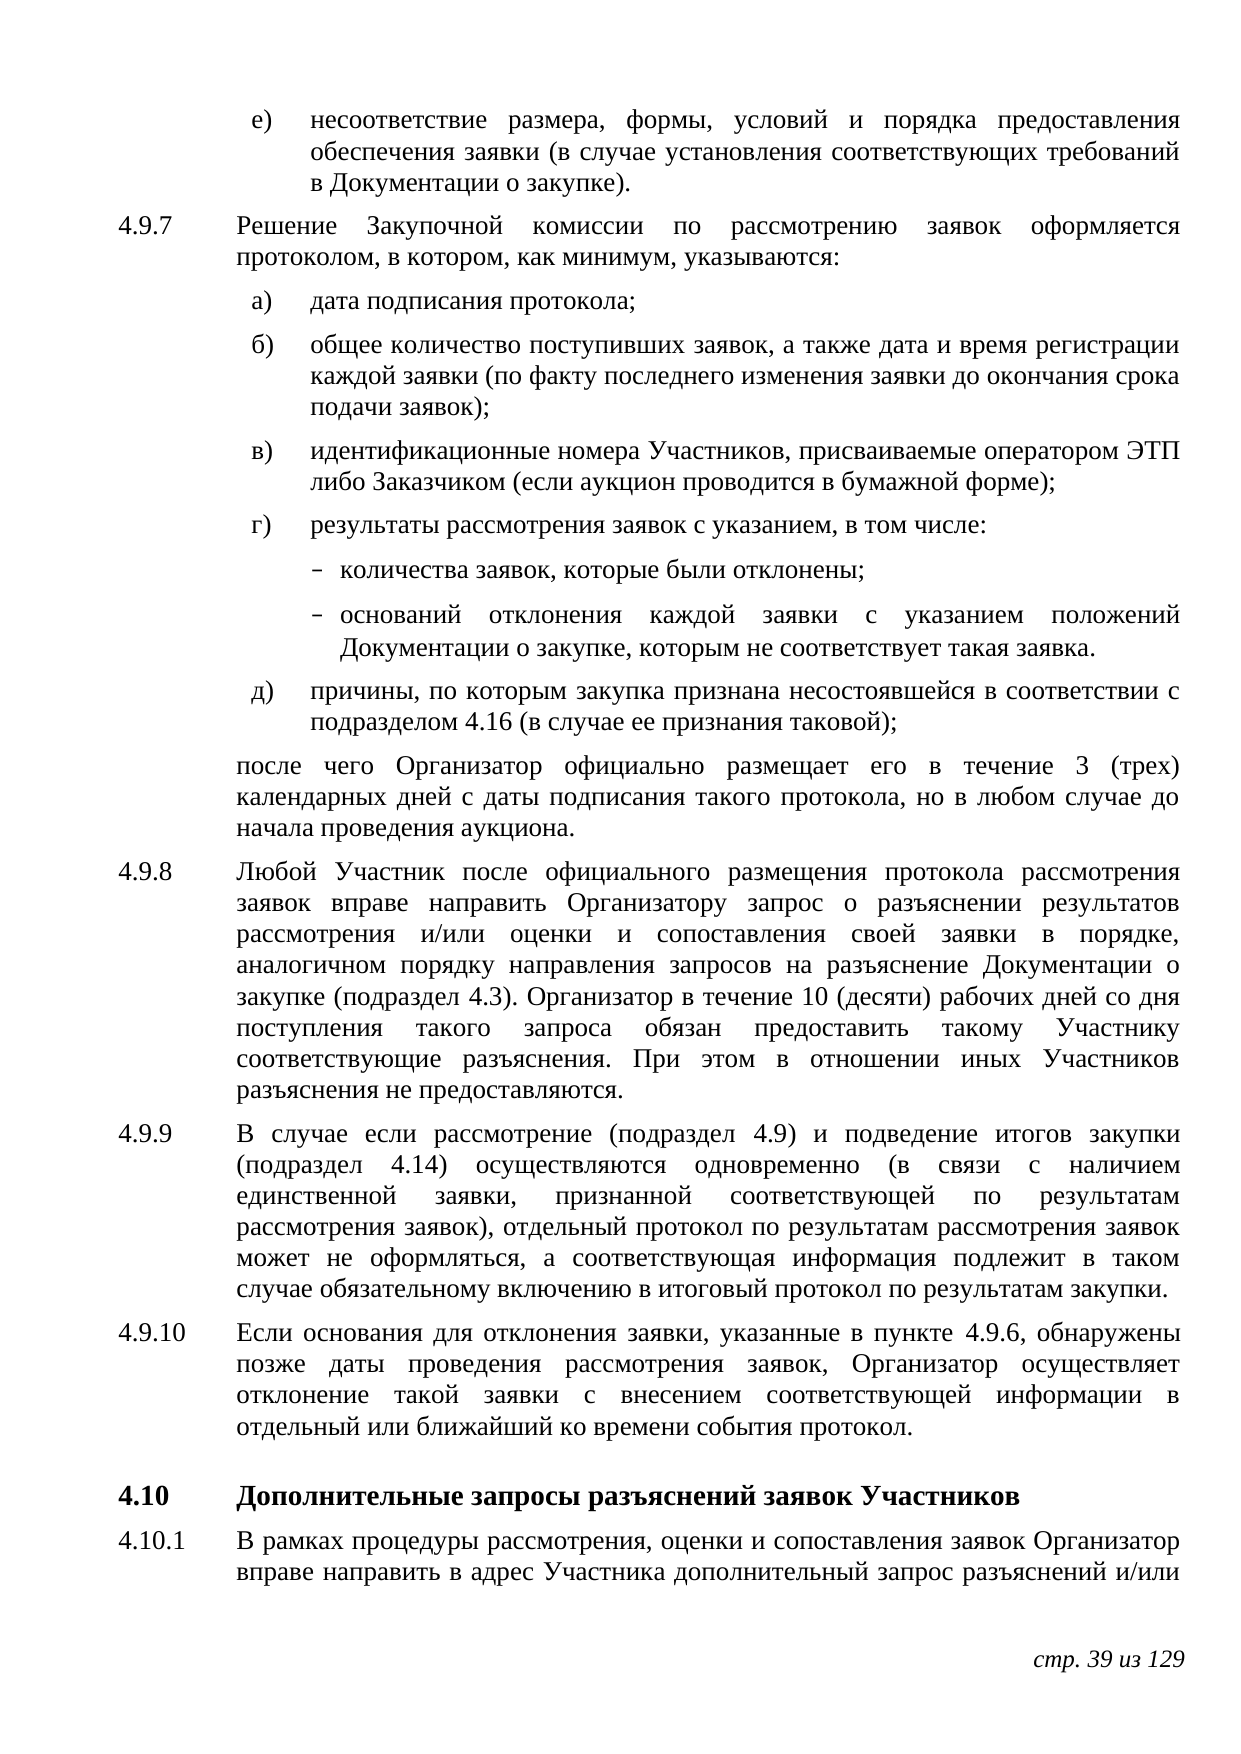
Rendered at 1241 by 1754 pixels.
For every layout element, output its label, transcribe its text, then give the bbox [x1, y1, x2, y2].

text общее количество поступивших заявок, а также дата и время регистрации каждой заявки (по факту последнего изменения заявки до окончания срока подачи заявок); [251, 328, 1181, 421]
subtitle Дополнительные запросы разъяснений заявок Участников [118, 1478, 1181, 1512]
text Решение Закупочной комиссии по рассмотрению заявок оформляется протоколом, в котором, как минимум, указываются: [118, 209, 1181, 272]
list после чего Организатор официально размещает его в течение 3 (трех) календарных дней с даты подписания такого протокола, но в любом случае до начала проведения аукциона. [236, 749, 1181, 843]
text причины, по которым закупка признана несостоявшейся в соответствии с подразделом 4.16 (в случае ее признания таковой); [251, 674, 1181, 737]
text Если основания для отклонения заявки, указанные в пункте 4.9.6, обнаружены позже даты проведения рассмотрения заявок, Организатор осуществляет отклонение такой заявки с внесением соответствующей информации в отдельный или ближайший ко времени события протокол. [118, 1316, 1181, 1441]
text результаты рассмотрения заявок с указанием, в том числе: [251, 508, 1181, 540]
text несоответствие размера, формы, условий и порядка предоставления обеспечения заявки (в случае установления соответствующих требований в Документации о закупке). [251, 103, 1181, 197]
text дата подписания протокола; [251, 284, 1181, 315]
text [118, 1524, 1181, 1587]
list количества заявок, которые были отклонены; [310, 552, 1181, 585]
text идентификационные номера Участников, присваиваемые оператором ЭТП либо Заказчиком (если аукцион проводится в бумажной форме); [251, 434, 1181, 496]
text В случае если рассмотрение (подраздел 4.9) и подведение итогов закупки (подраздел 4.14) осуществляются одновременно (в связи с наличием единственной заявки, признанной соответствующей по результатам рассмотрения заявок), отдельный протокол по результатам рассмотрения заявок может не оформляться, а соответствующая информация подлежит в таком случае обязательному включению в итоговый протокол по результатам закупки. [118, 1117, 1181, 1304]
text Любой Участник после официального размещения протокола рассмотрения заявок вправе направить Организатору запрос о разъяснении результатов рассмотрения и/или оценки и сопоставления своей заявки в порядке, аналогичном порядку направления запросов на разъяснение Документации о закупке (подраздел 4.3). Организатор в течение 10 (десяти) рабочих дней со дня поступления такого запроса обязан предоставить такому Участнику соответствующие разъяснения. При этом в отношении иных Участников разъяснения не предоставляются. [118, 855, 1181, 1104]
list оснований отклонения каждой заявки с указанием положений Документации о закупке, которым не соответствует такая заявка. [310, 598, 1181, 662]
